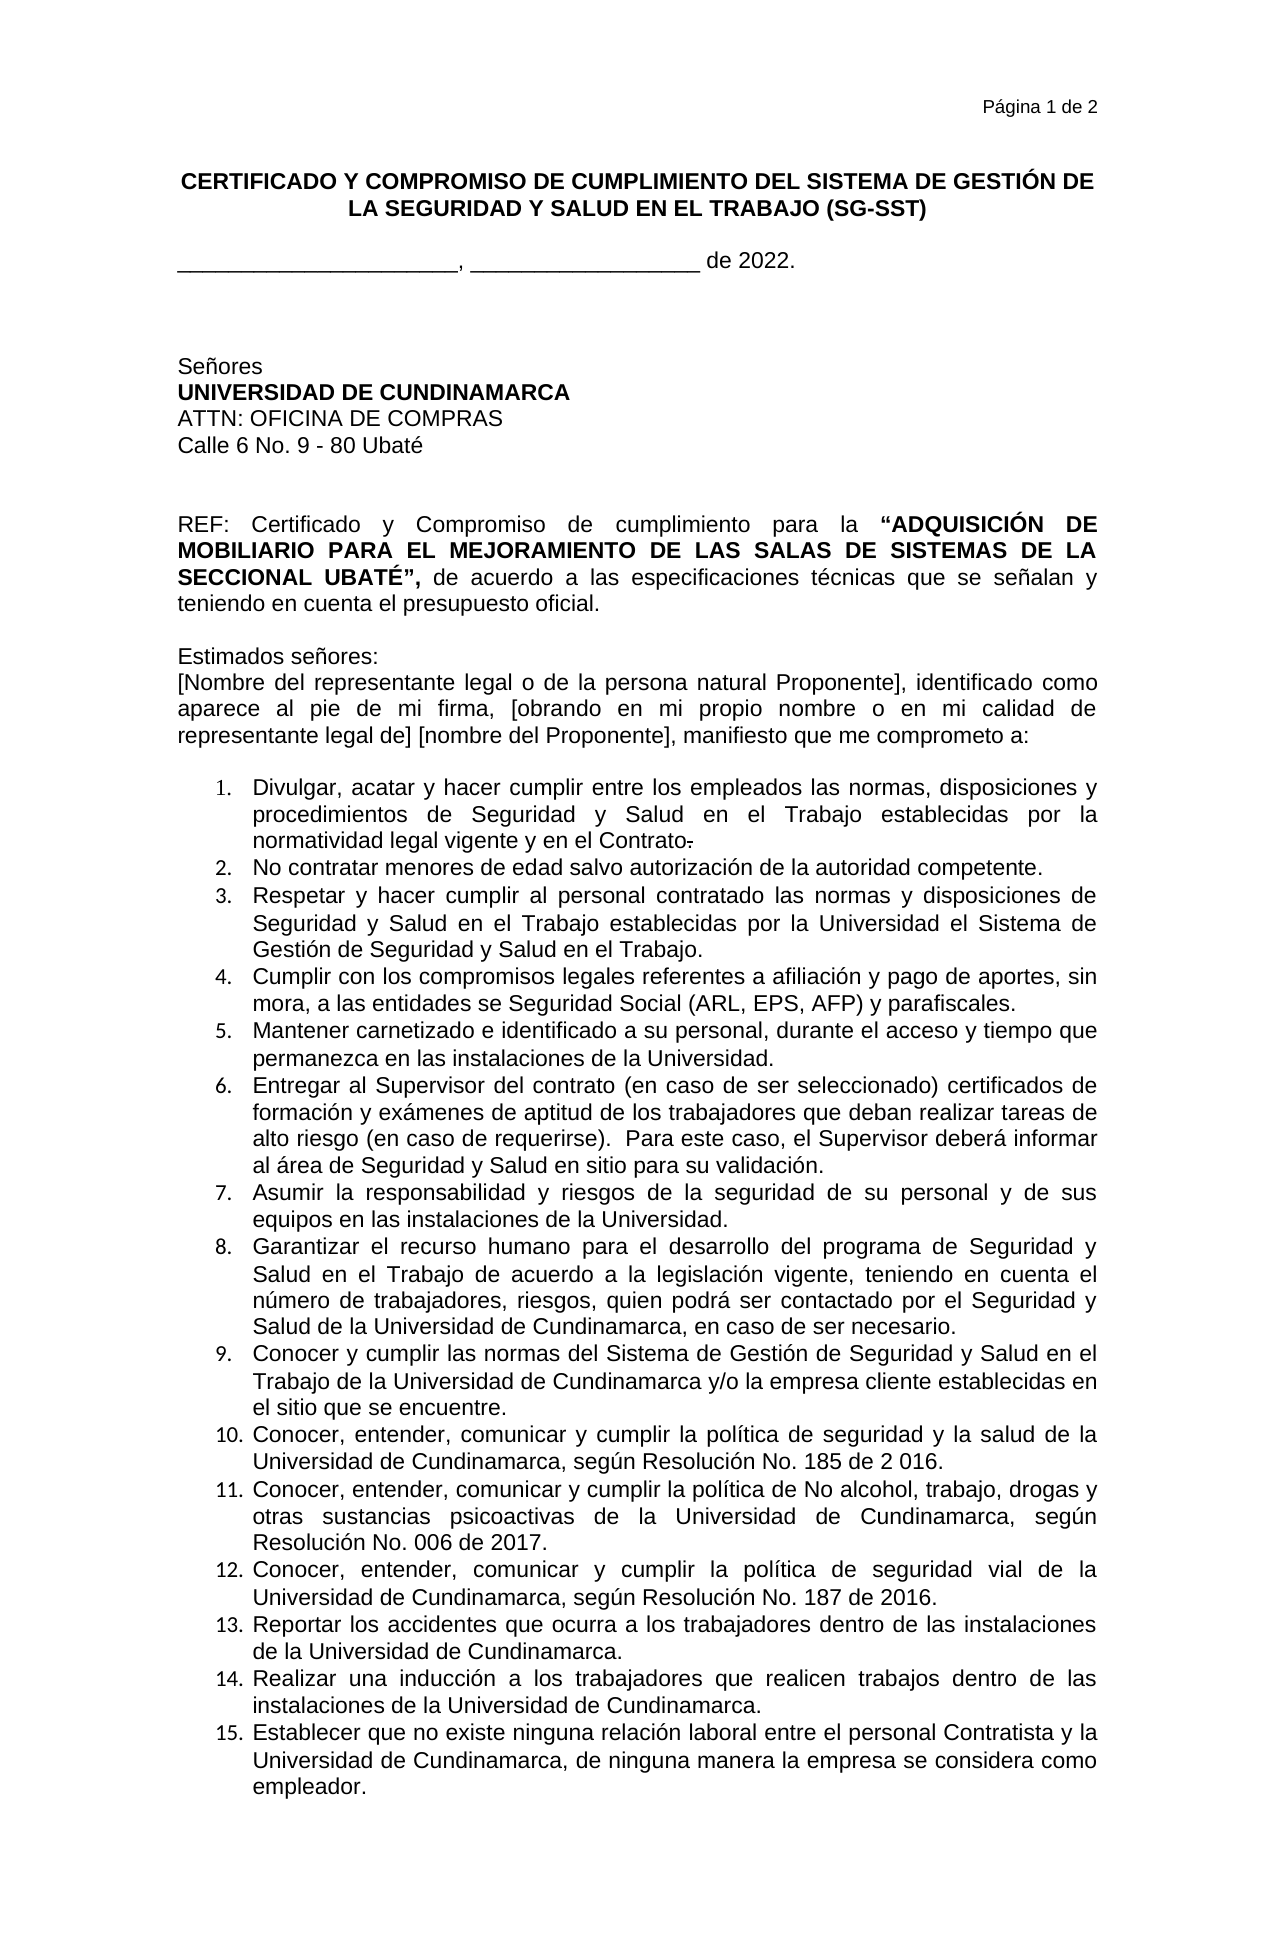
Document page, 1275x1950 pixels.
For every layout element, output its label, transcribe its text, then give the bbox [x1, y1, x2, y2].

list Entregar al Supervisor del contrato (en caso de ser seleccionado) certificados de formación y exámenes de aptitud de los trabajadores que deban realizar tareas de alto riesgo (en caso de requerirse). Para este caso, el Supervisor deberá informar al área de Seguridad y Salud en sitio para su validación. [215, 1071, 1098, 1178]
list Realizar una inducción a los trabajadores que realicen trabajos dentro de las instalaciones de la Universidad de Cundinamarca. [215, 1664, 1098, 1718]
list Conocer, entender, comunicar y cumplir la política de seguridad vial de la Universidad de Cundinamarca, según Resolución No. 187 de 2016. [215, 1555, 1098, 1610]
list Divulgar, acatar y hacer cumplir entre los empleados las normas, disposiciones y procedimientos de Seguridad y Salud en el Trabajo establecidas por la normatividad legal vigente y en el Contrato. [215, 774, 1098, 853]
list Conocer, entender, comunicar y cumplir la política de seguridad y la salud de la Universidad de Cundinamarca, según Resolución No. 185 de 2 016. [215, 1420, 1098, 1475]
list Establecer que no existe ninguna relación laboral entre el personal Contratista y la Universidad de Cundinamarca, de ninguna manera la empresa se considera como empleador. [215, 1718, 1098, 1799]
list Conocer, entender, comunicar y cumplir la política de No alcohol, trabajo, drogas y otras sustancias psicoactivas de la Universidad de Cundinamarca, según Resolución No. 006 de 2017. [215, 1475, 1098, 1555]
text Señores [177, 353, 1098, 379]
list Reportar los accidentes que ocurra a los trabajadores dentro de las instalaciones de la Universidad de Cundinamarca. [215, 1610, 1098, 1664]
text UNIVERSIDAD DE CUNDINAMARCA [177, 379, 1098, 405]
list No contratar menores de edad salvo autorización de la autoridad competente. [215, 853, 1098, 882]
list Cumplir con los compromisos legales referentes a afiliación y pago de aportes, sin mora, a las entidades se Seguridad Social (ARL, EPS, AFP) y parafiscales. [215, 962, 1098, 1017]
text Calle 6 No. 9 - 80 Ubaté [177, 432, 1098, 458]
text ATTN: OFICINA DE COMPRAS [177, 405, 1098, 432]
text CERTIFICADO Y COMPROMISO DE CUMPLIMIENTO DEL SISTEMA DE GESTIÓN DE LA SEGURIDAD Y SALUD EN EL TRABAJO (SG-SST) [177, 168, 1098, 221]
list Asumir la responsabilidad y riesgos de la seguridad de su personal y de sus equipos en las instalaciones de la Universidad. [215, 1178, 1098, 1232]
text Estimados señores: [177, 643, 1098, 669]
list Garantizar el recurso humano para el desarrollo del programa de Seguridad y Salud en el Trabajo de acuerdo a la legislación vigente, teniendo en cuenta el número de trabajadores, riesgos, quien podrá ser contactado por el Seguridad y Salud de la Universidad de Cundinamarca, en caso de ser necesario. [215, 1232, 1098, 1339]
text [Nombre del representante legal o de la persona natural Proponente], identificado como aparece al pie de mi firma, [obrando en mi propio nombre o en mi calidad de representante legal de] [nombre del Proponente], manifiesto que me comprometo a: [177, 669, 1098, 748]
text REF: Certificado y Compromiso de cumplimiento para la “ADQUISICIÓN DE MOBILIARIO PARA EL MEJORAMIENTO DE LAS SALAS DE SISTEMAS DE LA SECCIONAL UBATÉ”, de acuerdo a las especificaciones técnicas que se señalan y teniendo en cuenta el presupuesto oficial. [177, 511, 1098, 616]
list Respetar y hacer cumplir al personal contratado las normas y disposiciones de Seguridad y Salud en el Trabajo establecidas por la Universidad el Sistema de Gestión de Seguridad y Salud en el Trabajo. [215, 882, 1098, 962]
text ______________________, __________________ de 2022. [177, 247, 1098, 274]
list Conocer y cumplir las normas del Sistema de Gestión de Seguridad y Salud en el Trabajo de la Universidad de Cundinamarca y/o la empresa cliente establecidas en el sitio que se encuentre. [215, 1339, 1098, 1420]
list Mantener carnetizado e identificado a su personal, durante el acceso y tiempo que permanezca en las instalaciones de la Universidad. [215, 1017, 1098, 1071]
